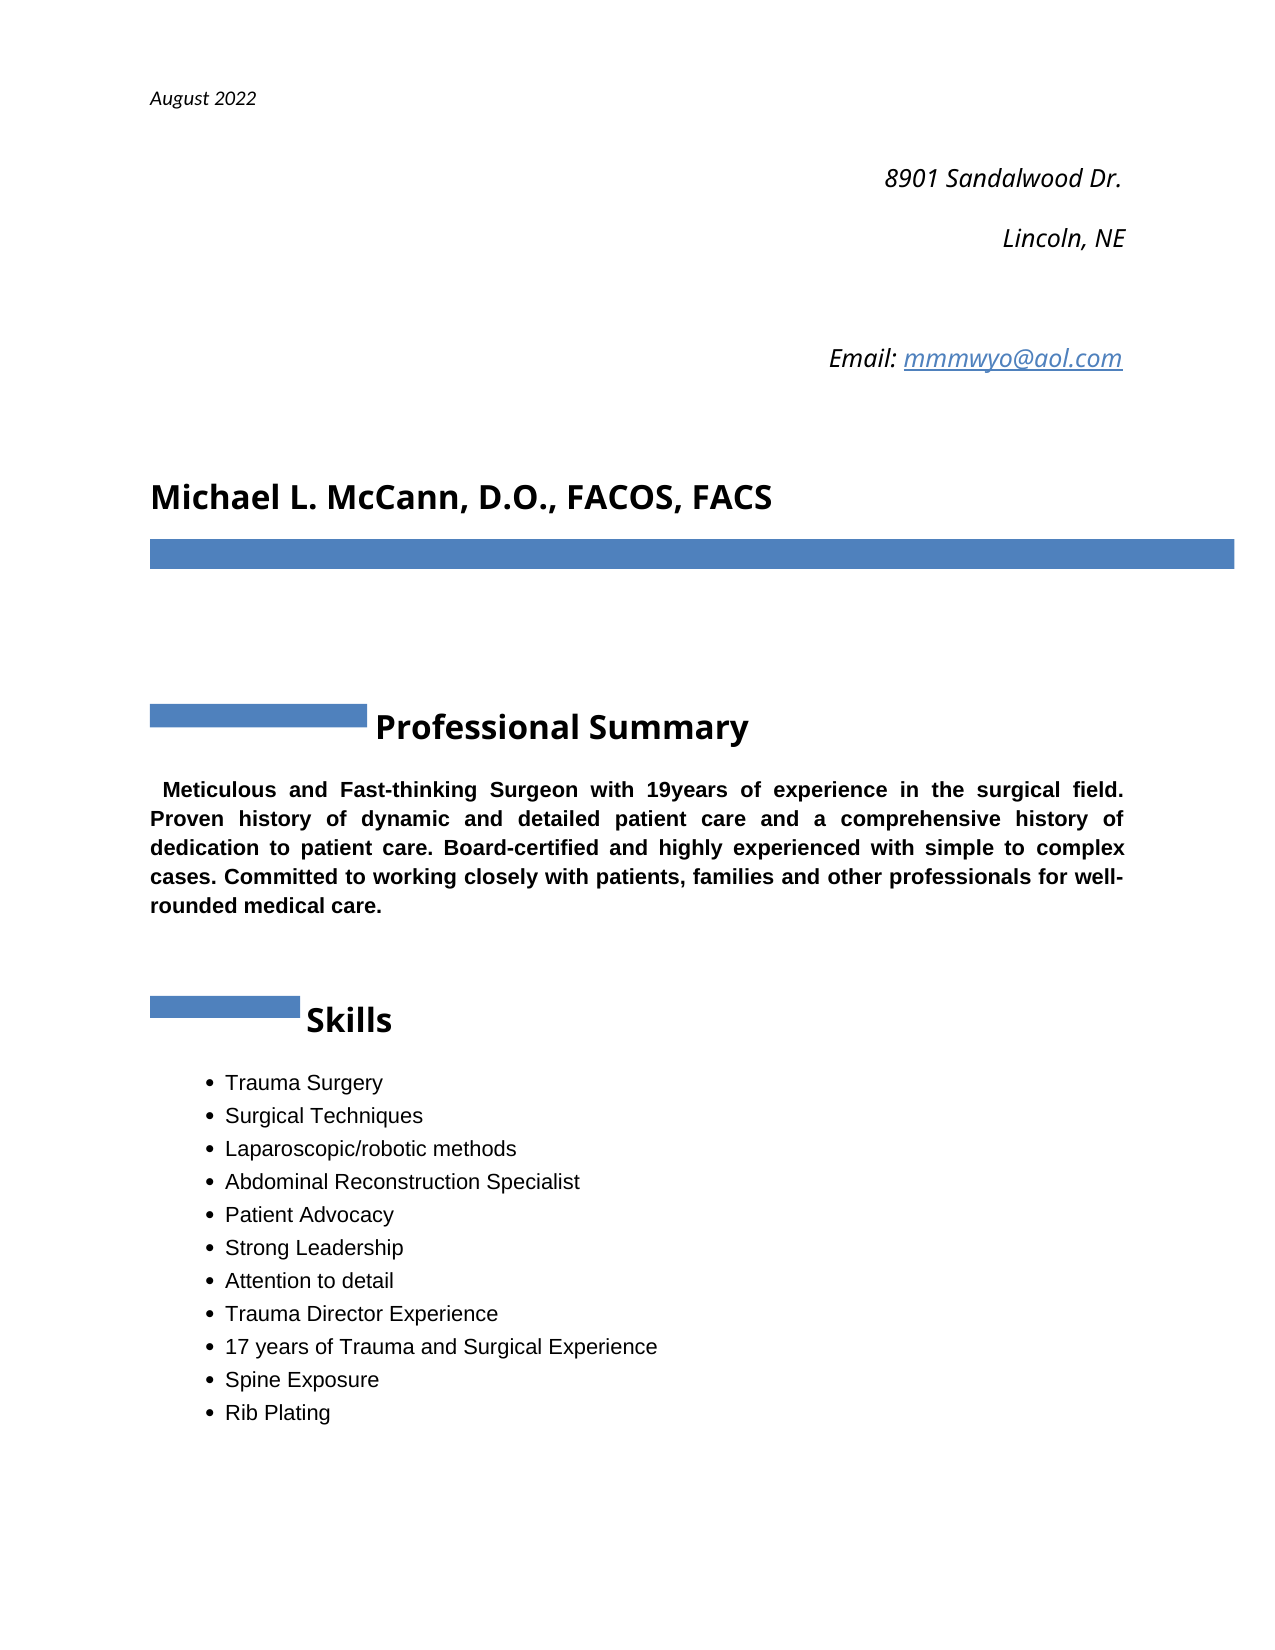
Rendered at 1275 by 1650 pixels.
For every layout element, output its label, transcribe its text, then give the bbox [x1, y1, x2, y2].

list Abdominal Reconstruction Specialist [206, 1169, 1125, 1194]
text Lincoln, NE [150, 220, 1125, 254]
list Spine Exposure [206, 1367, 1125, 1392]
text 8901 Sandalwood Dr. [150, 160, 1125, 194]
list Patient Advocacy [206, 1202, 1125, 1227]
text Email: mmmwyo@aol.com [150, 340, 1125, 374]
list Rib Plating [206, 1400, 1125, 1425]
list Attention to detail [206, 1268, 1125, 1293]
list 17 years of Trauma and Surgical Experience [206, 1334, 1125, 1359]
text Meticulous and Fast-thinking Surgeon with 19years of experience in the surgical field. Proven history of dynamic and detailed patient care and a comprehensive history of dedication to patient care. Board-certified and highly experienced with simple to complex cases. Committed to working closely with patients, families and other professionals for well-rounded medical care. [150, 889, 1125, 918]
list Laparoscopic/robotic methods [206, 1136, 1125, 1161]
list Trauma Director Experience [206, 1301, 1125, 1326]
list Strong Leadership [206, 1235, 1125, 1260]
text Professional Summary [150, 704, 1125, 749]
text Michael L. McCann, D.O., FACOS, FACS [150, 473, 1125, 519]
list Trauma Surgery [206, 1070, 1125, 1095]
list Surgical Techniques [206, 1103, 1125, 1128]
text Skills [150, 997, 1125, 1042]
